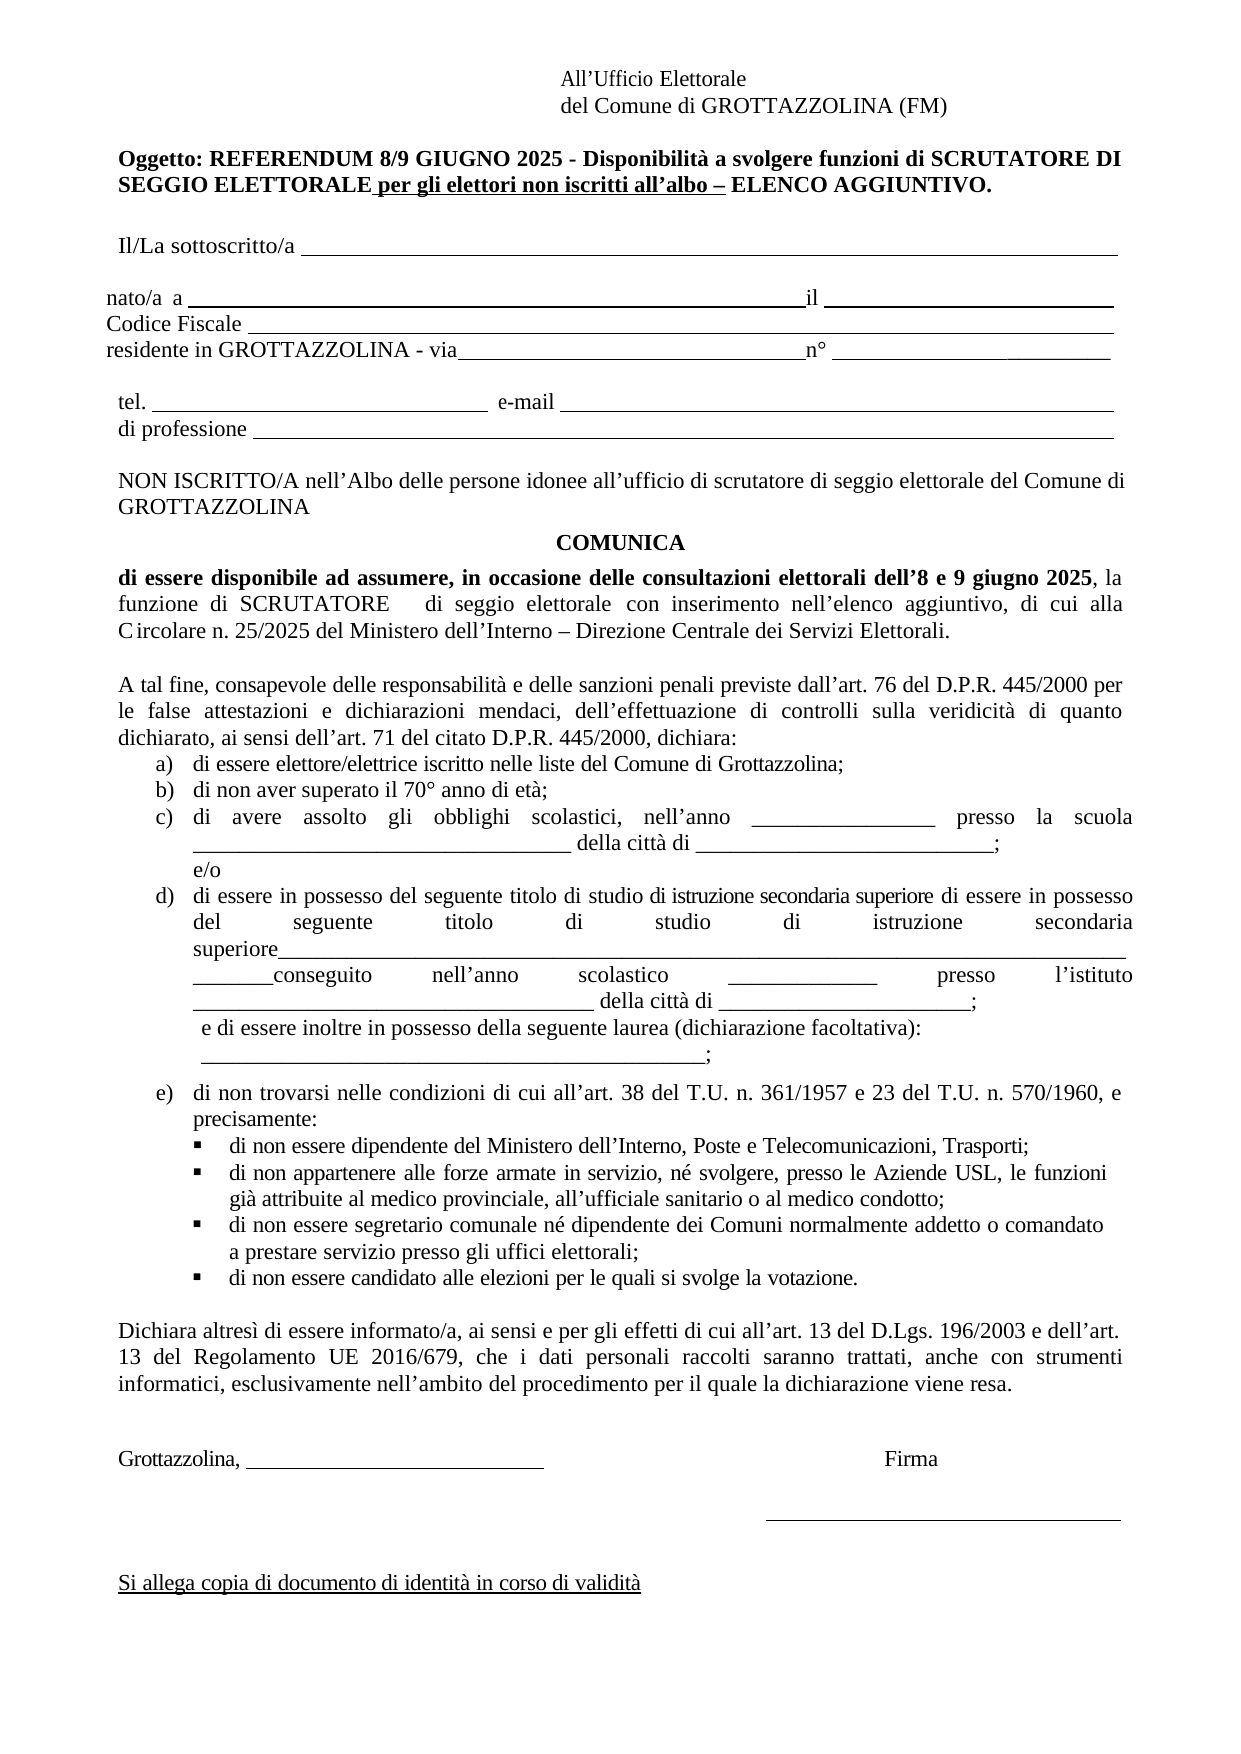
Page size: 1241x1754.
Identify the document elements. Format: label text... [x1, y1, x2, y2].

list di avere assolto gli obblighi scolastici, nell’anno ________________ presso la scuola _________________________________ della città di __________________________; [155, 803, 1134, 856]
text e di essere inoltre in possesso della seguente laurea (dichiarazione facoltativa): ____________________________________________; [201, 1014, 1134, 1066]
text Si allega copia di documento di identità in corso di validità [118, 1569, 1134, 1596]
title Oggetto: REFERENDUM 8/9 GIUGNO 2025 - Disponibilità a svolgere funzioni di SCRUTATORE DI SEGGIO ELETTORALE per gli elettori non iscritti all’albo – ELENCO AGGIUNTIVO. [118, 144, 1123, 197]
list e/o [193, 856, 1134, 882]
list di non appartenere alle forze armate in servizio, né svolgere, presso le Aziende USL, le funzioni già attribuite al medico provinciale, all’ufficiale sanitario o al medico condotto; [192, 1158, 1107, 1211]
list di non essere segretario comunale né dipendente dei Comuni normalmente addetto o comandato a prestare servizio presso gli uffici elettorali; [192, 1212, 1105, 1264]
list di essere elettore/elettrice iscritto nelle liste del Comune di Grottazzolina; [155, 750, 1134, 777]
text COMUNICA [107, 529, 1134, 555]
list di non essere candidato alle elezioni per le quali si svolge la votazione. [192, 1264, 1134, 1291]
text di essere disponibile ad assumere, in occasione delle consultazioni elettorali dell’8 e 9 giugno 2025, la funzione di SCRUTATORE di seggio elettorale con inserimento nell’elenco aggiuntivo, di cui alla Circolare n. 25/2025 del Ministero dell’Interno – Direzione Centrale dei Servizi Elettorali. [118, 564, 1123, 643]
text nato/a a il Codice Fiscale residente in GROTTAZZOLINA - via n° _________ [106, 283, 1117, 363]
text Il/La sottoscritto/a [118, 232, 1134, 258]
text All’Ufficio Elettorale [560, 65, 1134, 92]
list di non trovarsi nelle condizioni di cui all’art. 38 del T.U. n. 361/1957 e 23 del T.U. n. 570/1960, e precisamente: [156, 1079, 1123, 1132]
text del Comune di GROTTAZZOLINA (FM) [560, 92, 1134, 118]
text tel. e-mail [118, 388, 1117, 414]
text Grottazzolina, Firma [118, 1445, 1134, 1471]
list di non aver superato il 70° anno di età; [155, 777, 1134, 803]
text NON ISCRITTO/A nell’Albo delle persone idonee all’ufficio di scrutatore di seggio elettorale del Comune di GROTTAZZOLINA [118, 467, 1134, 520]
text di professione [118, 415, 1134, 441]
text Dichiara altresì di essere informato/a, ai sensi e per gli effetti di cui all’art. 13 del D.Lgs. 196/2003 e dell’art. 13 del Regolamento UE 2016/679, che i dati personali raccolti saranno trattati, anche con strumenti informatici, esclusivamente nell’ambito del procedimento per il quale la dichiarazione viene resa. [118, 1317, 1123, 1396]
list di non essere dipendente del Ministero dell’Interno, Poste e Telecomunicazioni, Trasporti; [192, 1132, 1134, 1158]
list di essere in possesso del seguente titolo di studio di istruzione secondaria superiore di essere in possesso del seguente titolo di studio di istruzione secondaria superiore_________________________________________________________________________________conseguito nell’anno scolastico _____________ presso l’istituto ___________________________________ della città di ______________________; [155, 882, 1134, 1014]
text A tal fine, consapevole delle responsabilità e delle sanzioni penali previste dall’art. 76 del D.P.R. 445/2000 per le false attestazioni e dichiarazioni mendaci, dell’effettuazione di controlli sulla veridicità di quanto dichiarato, ai sensi dell’art. 71 del citato D.P.R. 445/2000, dichiara: [118, 671, 1123, 750]
